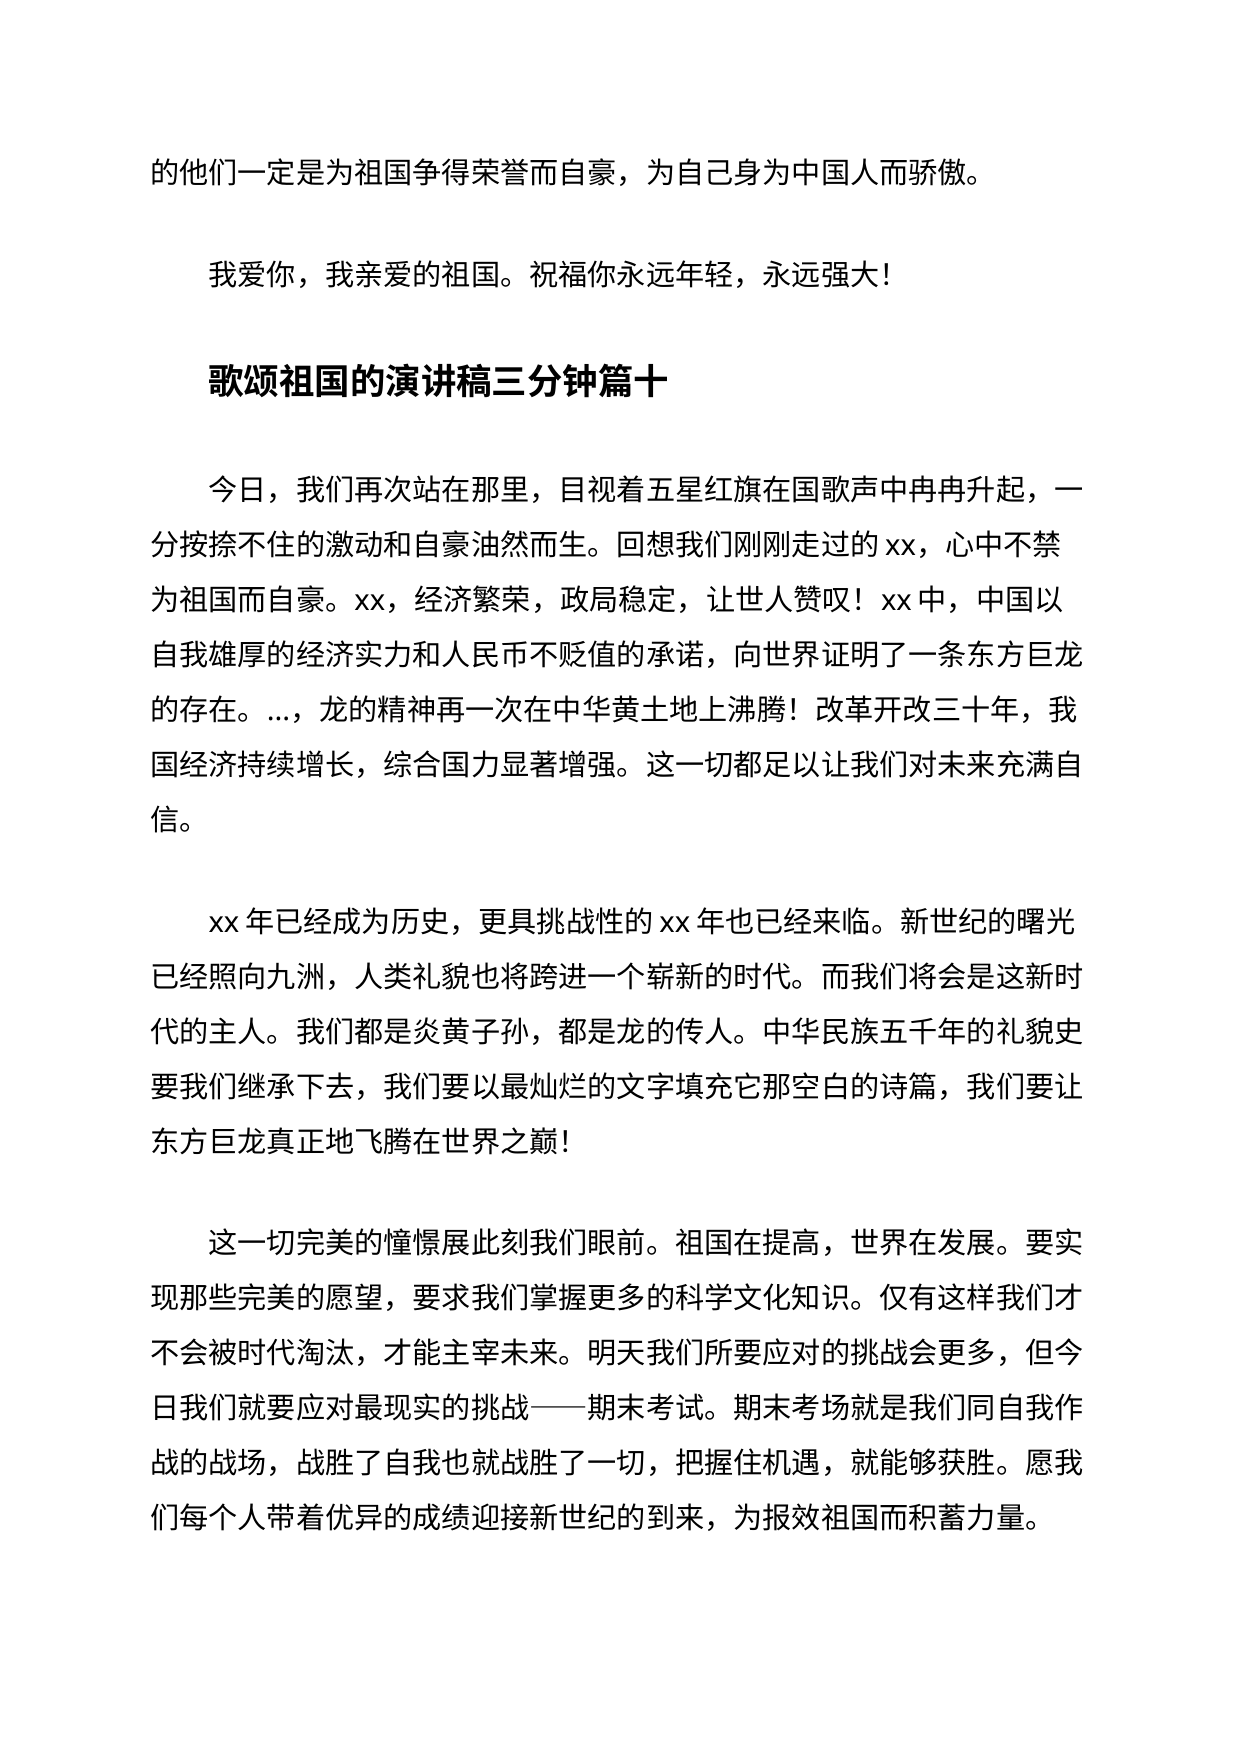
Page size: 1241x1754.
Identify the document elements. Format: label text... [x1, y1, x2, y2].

text 今日，我们再次站在那里，目视着五星红旗在国歌声中冉冉升起，一分按捺不住的激动和自豪油然而生。回想我们刚刚走过的xx，心中不禁为祖国而自豪。xx，经济繁荣，政局稳定，让世人赞叹！xx中，中国以自我雄厚的经济实力和人民币不贬值的承诺，向世界证明了一条东方巨龙的存在。...，龙的精神再一次在中华黄土地上沸腾！改革开改三十年，我国经济持续增长，综合国力显著增强。这一切都足以让我们对未来充满自信。 [150, 467, 1090, 839]
text 我爱你，我亲爱的祖国。祝福你永远年轻，永远强大！ [150, 252, 1090, 294]
text 歌颂祖国的演讲稿三分钟篇十 [150, 353, 1090, 405]
text xx年已经成为历史，更具挑战性的xx年也已经来临。新世纪的曙光已经照向九洲，人类礼貌也将跨进一个崭新的时代。而我们将会是这新时代的主人。我们都是炎黄子孙，都是龙的传人。中华民族五千年的礼貌史要我们继承下去，我们要以最灿烂的文字填充它那空白的诗篇，我们要让东方巨龙真正地飞腾在世界之巅！ [150, 898, 1090, 1160]
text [150, 150, 1090, 192]
text 这一切完美的憧憬展此刻我们眼前。祖国在提高，世界在发展。要实现那些完美的愿望，要求我们掌握更多的科学文化知识。仅有这样我们才不会被时代淘汰，才能主宰未来。明天我们所要应对的挑战会更多，但今日我们就要应对最现实的挑战——期末考试。期末考场就是我们同自我作战的战场，战胜了自我也就战胜了一切，把握住机遇，就能够获胜。愿我们每个人带着优异的成绩迎接新世纪的到来，为报效祖国而积蓄力量。 [150, 1220, 1090, 1537]
